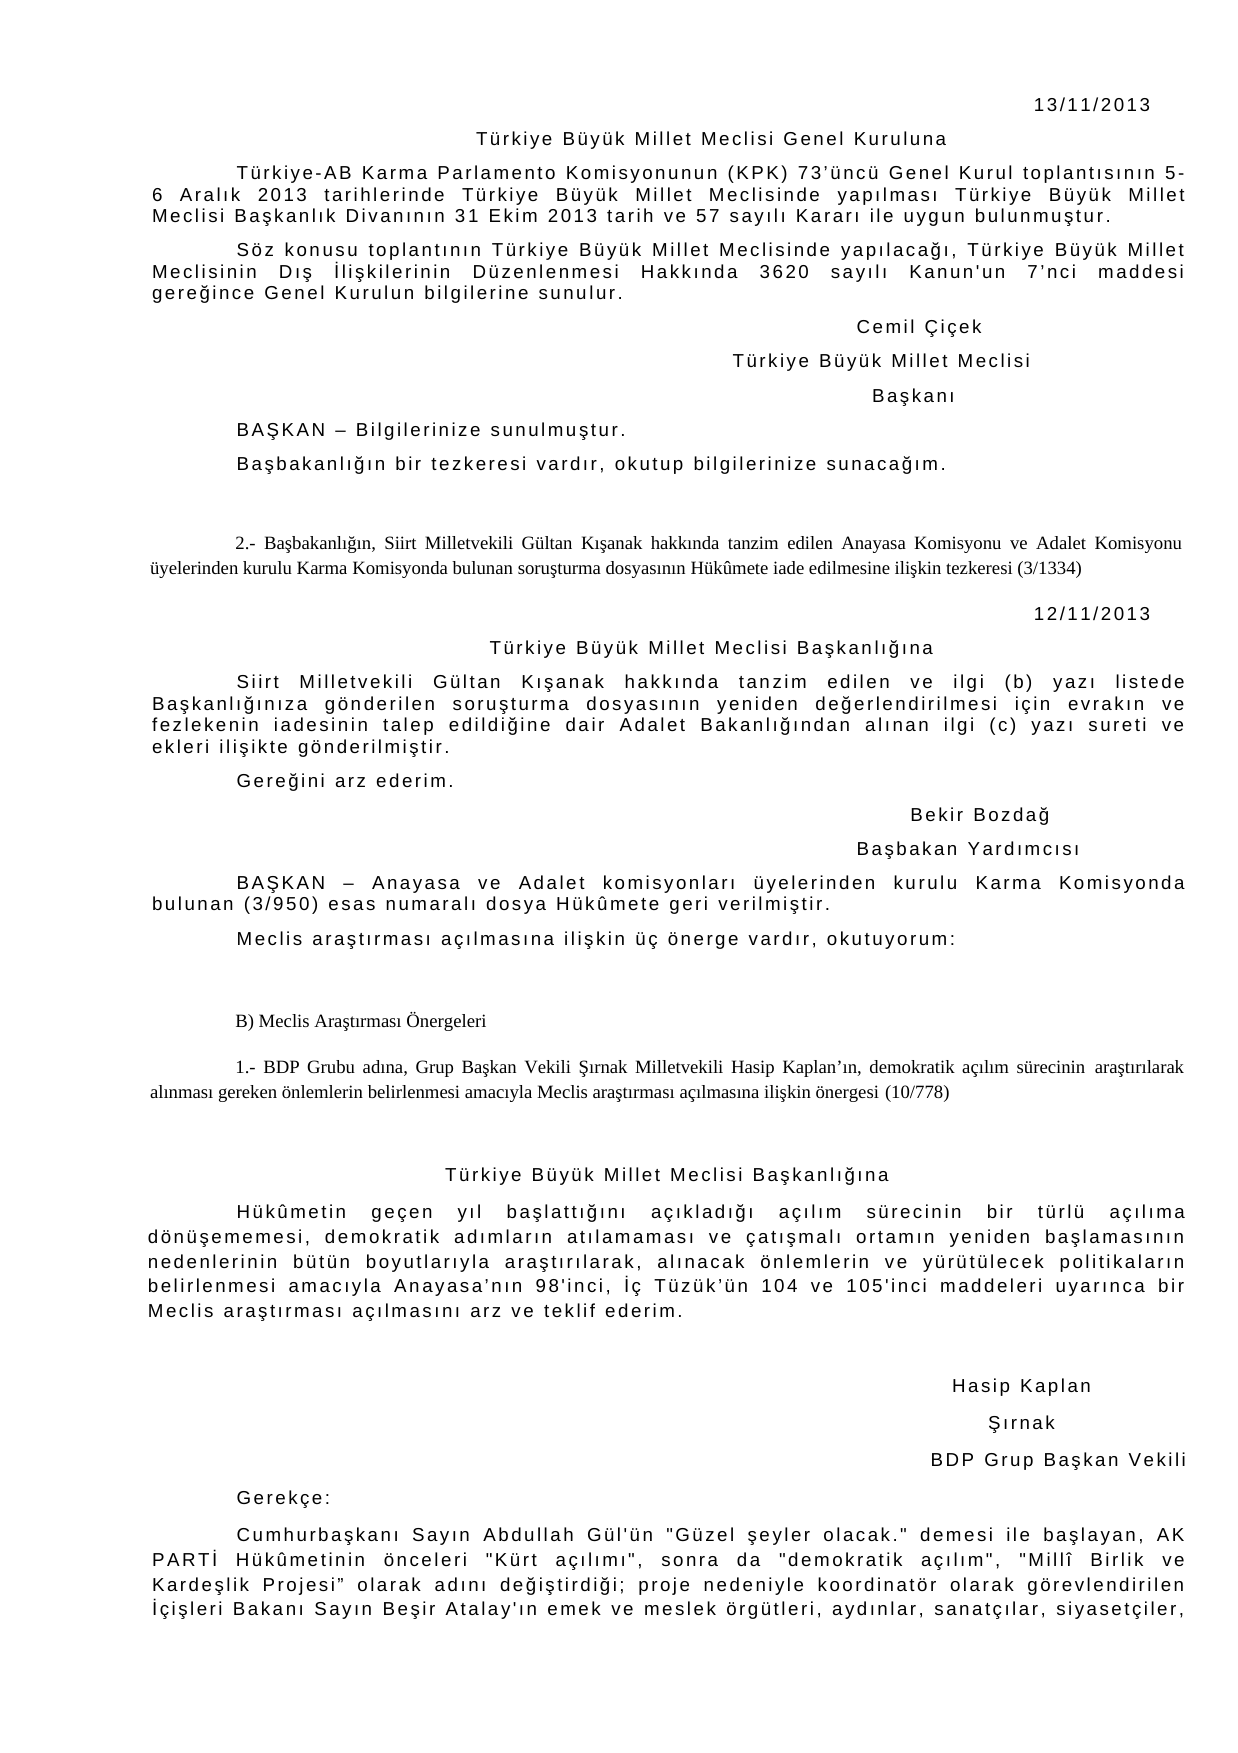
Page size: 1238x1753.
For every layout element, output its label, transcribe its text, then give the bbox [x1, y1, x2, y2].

text Başbakan Yardımcısı [152, 838, 1186, 859]
text Türkiye Büyük Millet Meclisi Başkanlığına [152, 637, 1186, 658]
text Söz konusu toplantının Türkiye Büyük Millet Meclisinde yapılacağı, Türkiye Büyük Millet Meclisinin Dış İlişkilerinin Düzenlenmesi Hakkında 3620 sayılı Kanun'un 7’nci maddesi gereğince Genel Kurulun bilgilerine sunulur. [152, 239, 1186, 304]
text BDP Grup Başkan Vekili [152, 1449, 1186, 1471]
text Hasip Kaplan [152, 1374, 1186, 1396]
text Bekir Bozdağ [152, 803, 1186, 825]
text Şırnak [152, 1412, 1186, 1433]
text Gereğini arz ederim. [152, 769, 1186, 791]
text Türkiye-AB Karma Parlamento Komisyonunun (KPK) 73’üncü Genel Kurul toplantısının 5-6 Aralık 2013 tarihlerinde Türkiye Büyük Millet Meclisinde yapılması Türkiye Büyük Millet Meclisi Başkanlık Divanının 31 Ekim 2013 tarih ve 57 sayılı Kararı ile uygun bulunmuştur. [152, 162, 1186, 227]
text Cemil Çiçek [152, 316, 1186, 338]
text Meclis araştırması açılmasına ilişkin üç önerge vardır, okutuyorum: [148, 927, 1186, 949]
text BAŞKAN – Bilgilerinize sunulmuştur. [152, 418, 1186, 440]
text 1.- BDP Grubu adına, Grup Başkan Vekili Şırnak Milletvekili Hasip Kaplan’ın, demokratik açılım sürecinin araştırılarak alınması gereken önlemlerin belirlenmesi amacıyla Meclis araştırması açılmasına ilişkin önergesi (10/778) [150, 1056, 1184, 1102]
text Türkiye Büyük Millet Meclisi Genel Kuruluna [152, 128, 1186, 149]
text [152, 1524, 1186, 1620]
text Gerekçe: [152, 1486, 1186, 1508]
text 2.- Başbakanlığın, Siirt Milletvekili Gültan Kışanak hakkında tanzim edilen Anayasa Komisyonu ve Adalet Komisyonu üyelerinden kurulu Karma Komisyonda bulunan soruşturma dosyasının Hükûmete iade edilmesine ilişkin tezkeresi (3/1334) [150, 532, 1184, 578]
text Türkiye Büyük Millet Meclisi [152, 350, 1186, 372]
text Hükûmetin geçen yıl başlattığını açıkladığı açılım sürecinin bir türlü açılıma dönüşememesi, demokratik adımların atılamaması ve çatışmalı ortamın yeniden başlamasının nedenlerinin bütün boyutlarıyla araştırılarak, alınacak önlemlerin ve yürütülecek politikaların belirlenmesi amacıyla Anayasa’nın 98'inci, İç Tüzük’ün 104 ve 105'inci maddeleri uyarınca bir Meclis araştırması açılmasını arz ve teklif ederim. [148, 1201, 1186, 1322]
text 13/11/2013 [152, 94, 1186, 115]
text 12/11/2013 [152, 603, 1186, 624]
text Türkiye Büyük Millet Meclisi Başkanlığına [148, 1163, 1186, 1185]
text BAŞKAN – Anayasa ve Adalet komisyonları üyelerinden kurulu Karma Komisyonda bulunan (3/950) esas numaralı dosya Hükûmete geri verilmiştir. [152, 872, 1186, 915]
text B) Meclis Araştırması Önergeleri [150, 1010, 1184, 1032]
text Başkanı [152, 384, 1186, 406]
text Başbakanlığın bir tezkeresi vardır, okutup bilgilerinize sunacağım. [152, 452, 1186, 474]
text Siirt Milletvekili Gültan Kışanak hakkında tanzim edilen ve ilgi (b) yazı listede Başkanlığınıza gönderilen soruşturma dosyasının yeniden değerlendirilmesi için evrakın ve fezlekenin iadesinin talep edildiğine dair Adalet Bakanlığından alınan ilgi (c) yazı sureti ve ekleri ilişikte gönderilmiştir. [152, 671, 1186, 757]
